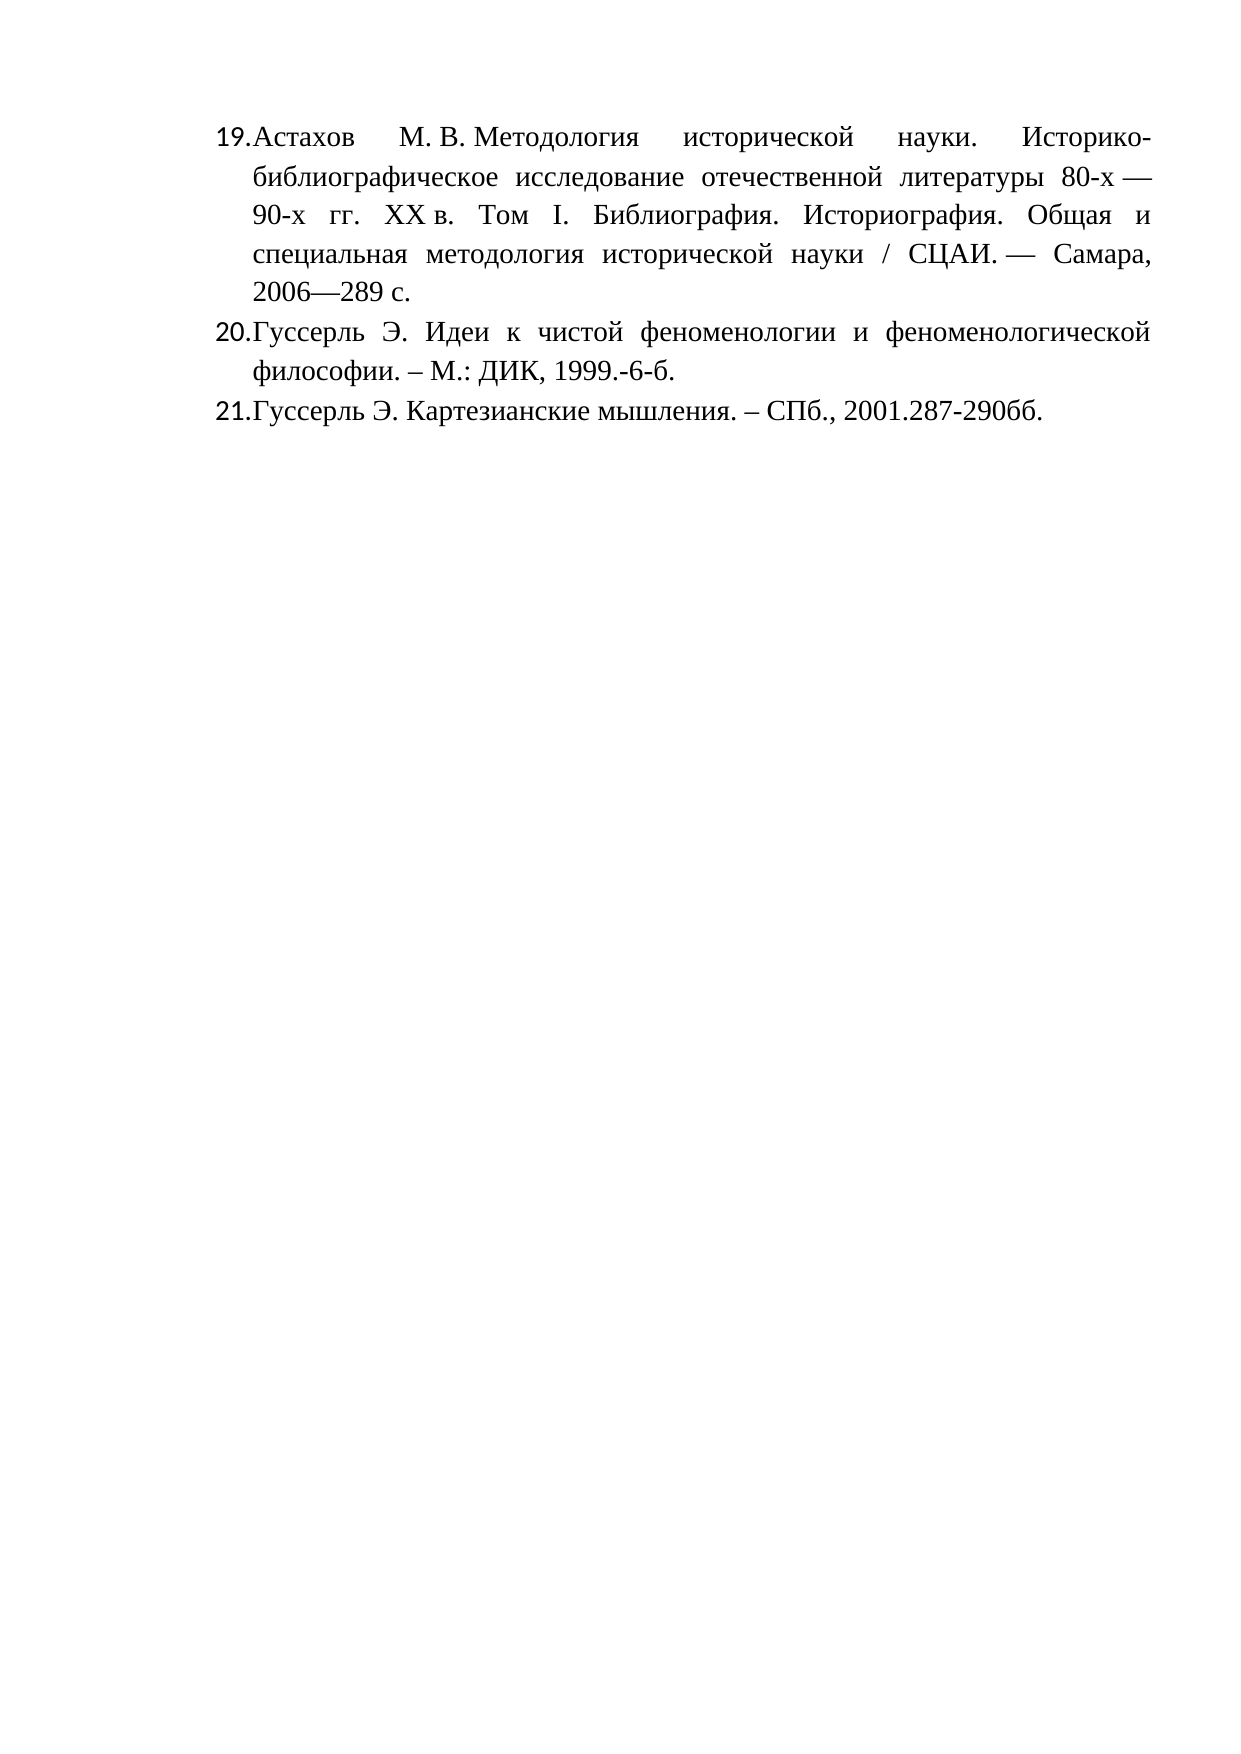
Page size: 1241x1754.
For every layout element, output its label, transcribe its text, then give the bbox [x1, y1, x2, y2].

list Гуссерль Э. Картезианские мышления. – СПб., 2001.287-290бб. [215, 392, 1152, 428]
list Астахов М. В. Методология исторической науки. Историко-библиографическое исследование отечественной литературы 80-х — 90-х гг. XX в. Том I. Библиография. Историография. Общая и специальная методология исторической науки / СЦАИ. — Самара, 2006—289 с. [215, 118, 1152, 308]
list Гуссерль Э. Идеи к чистой феноменологии и феноменологической философии. – М.: ДИК, 1999.-6-б. [215, 313, 1152, 387]
